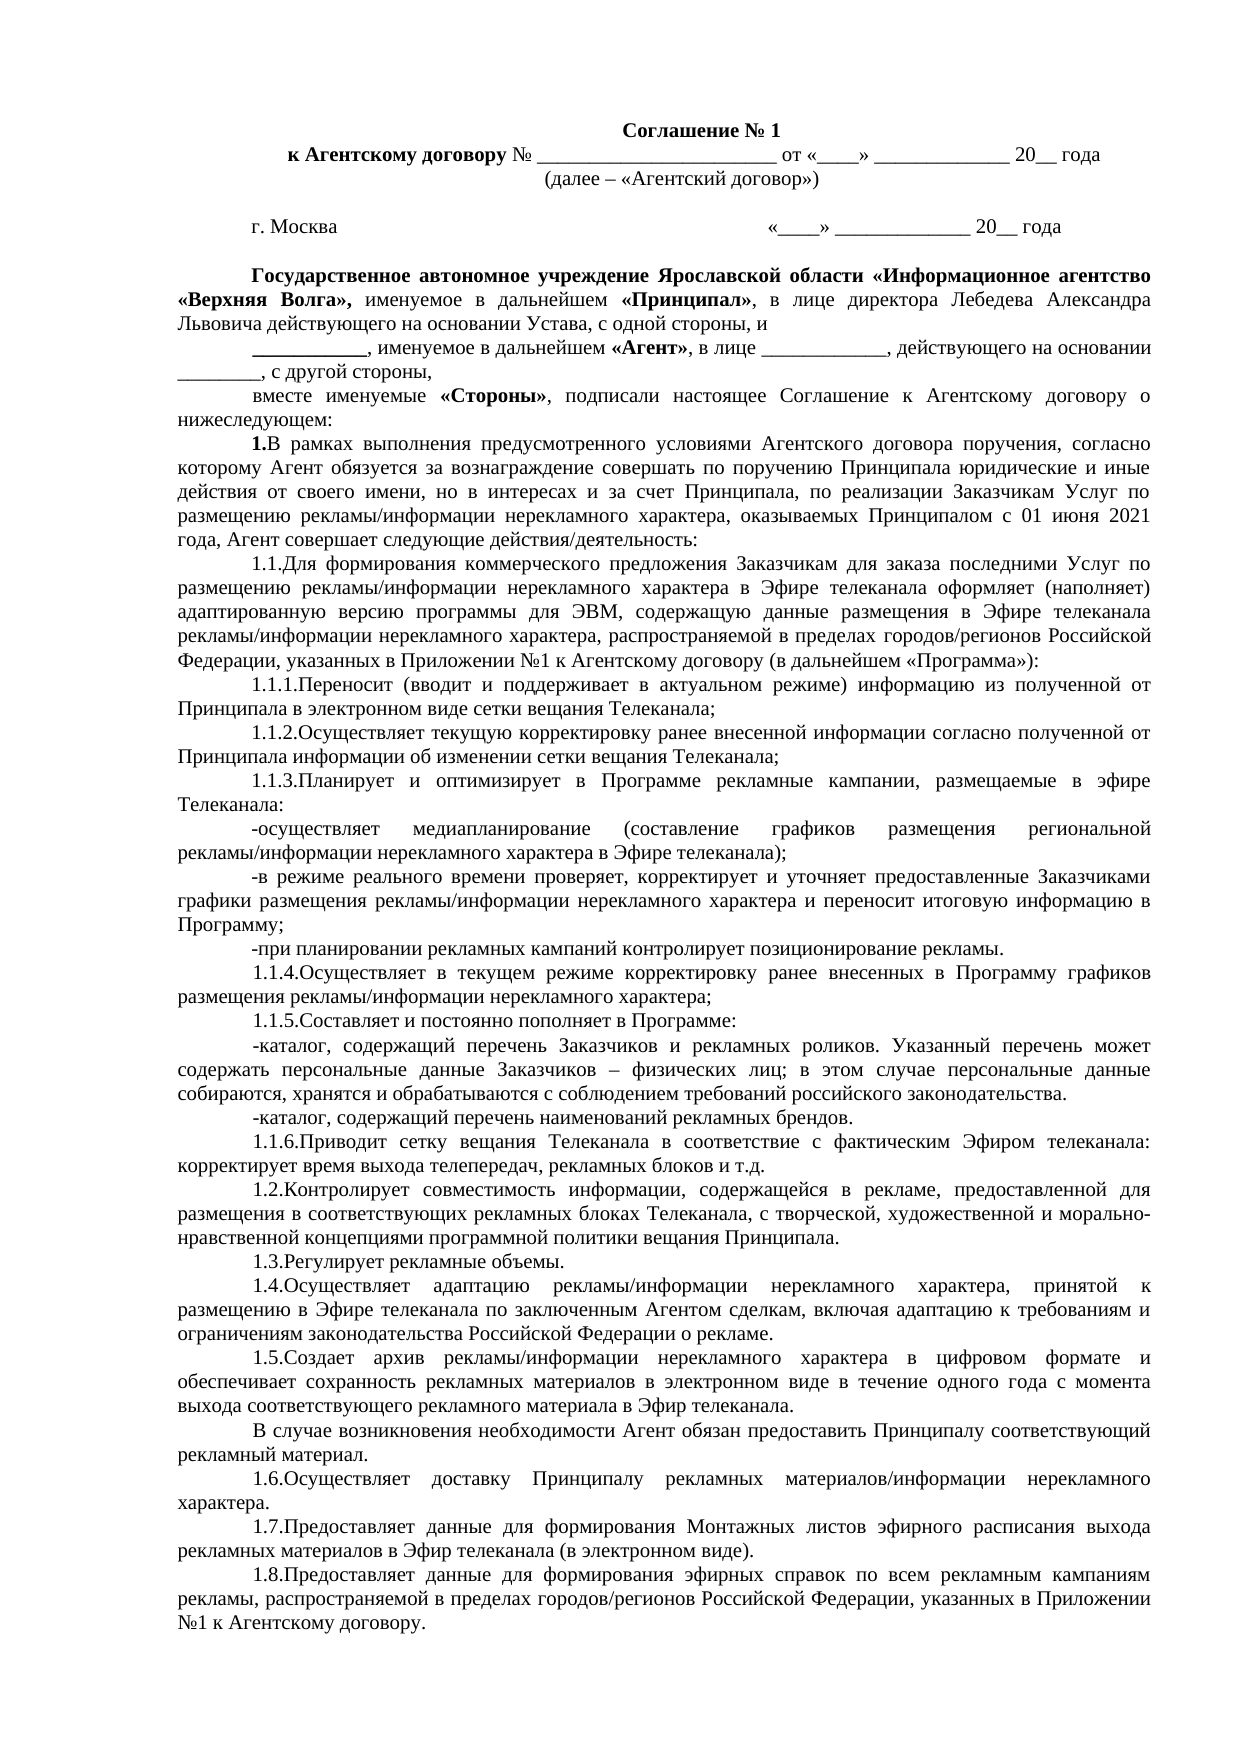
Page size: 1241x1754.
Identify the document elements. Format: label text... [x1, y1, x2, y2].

text 1.1.Для формирования коммерческого предложения Заказчикам для заказа последними Услуг по размещению рекламы/информации нерекламного характера в Эфире телеканала оформляет (наполняет) адаптированную версию программы для ЭВМ, содержащую данные размещения в Эфире телеканала рекламы/информации нерекламного характера, распространяемой в пределах городов/регионов Российской Федерации, указанных в Приложении №1 к Агентскому договору (в дальнейшем «Программа»): [177, 551, 1152, 672]
text В случае возникновения необходимости Агент обязан предоставить Принципалу соответствующий рекламный материал. [177, 1417, 1152, 1466]
text 1.7.Предоставляет данные для формирования Монтажных листов эфирного расписания выхода рекламных материалов в Эфир телеканала (в электронном виде). [177, 1514, 1152, 1562]
text к Агентскому договору № _______________________ от «____» _____________ 20__ года [177, 142, 1152, 166]
text 1.1.2.Осуществляет текущую корректировку ранее внесенной информации согласно полученной от Принципала информации об изменении сетки вещания Телеканала; [177, 720, 1152, 768]
text 1.В рамках выполнения предусмотренного условиями Агентского договора поручения, согласно которому Агент обязуется за вознаграждение совершать по поручению Принципала юридические и иные действия от своего имени, но в интересах и за счет Принципала, по реализации Заказчикам Услуг по размещению рекламы/информации нерекламного характера, оказываемых Принципалом с 01 июня 2021 года, Агент совершает следующие действия/деятельность: [177, 431, 1152, 551]
text -каталог, содержащий перечень Заказчиков и рекламных роликов. Указанный перечень может содержать персональные данные Заказчиков – физических лиц; в этом случае персональные данные собираются, хранятся и обрабатываются с соблюдением требований российского законодательства. [177, 1032, 1152, 1105]
text вместе именуемые «Стороны», подписали настоящее Соглашение к Агентскому договору о нижеследующем: [177, 383, 1152, 431]
text -каталог, содержащий перечень наименований рекламных брендов. [177, 1105, 1152, 1129]
text 1.1.6.Приводит сетку вещания Телеканала в соответствие с фактическим Эфиром телеканала: корректирует время выхода телепередач, рекламных блоков и т.д. [177, 1129, 1152, 1177]
text (далее – «Агентский договор») [177, 166, 1152, 190]
text ___________, именуемое в дальнейшем «Агент», в лице ____________, действующего на основании ________, с другой стороны, [177, 335, 1152, 383]
text -осуществляет медиапланирование (составление графиков размещения региональной рекламы/информации нерекламного характера в Эфире телеканала); [177, 816, 1152, 864]
text 1.1.3.Планирует и оптимизирует в Программе рекламные кампании, размещаемые в эфире Телеканала: [177, 768, 1152, 816]
text 1.8.Предоставляет данные для формирования эфирных справок по всем рекламным кампаниям рекламы, распространяемой в пределах городов/регионов Российской Федерации, указанных в Приложении №1 к Агентскому договору. [177, 1562, 1152, 1634]
text Государственное автономное учреждение Ярославской области «Информационное агентство «Верхняя Волга», именуемое в дальнейшем «Принципал», в лице директора Лебедева Александра Львовича действующего на основании Устава, с одной стороны, и [177, 262, 1152, 335]
text 1.2.Контролирует совместимость информации, содержащейся в рекламе, предоставленной для размещения в соответствующих рекламных блоках Телеканала, с творческой, художественной и морально-нравственной концепциями программной политики вещания Принципала. [177, 1177, 1152, 1249]
text -при планировании рекламных кампаний контролирует позиционирование рекламы. [177, 936, 1152, 960]
text 1.1.1.Переносит (вводит и поддерживает в актуальном режиме) информацию из полученной от Принципала в электронном виде сетки вещания Телеканала; [177, 672, 1152, 720]
text 1.3.Регулирует рекламные объемы. [177, 1249, 1152, 1273]
text Соглашение № 1 [177, 118, 1152, 142]
text г. Москва «____» _____________ 20__ года [177, 214, 1152, 238]
text 1.6.Осуществляет доставку Принципалу рекламных материалов/информации нерекламного характера. [177, 1466, 1152, 1514]
text -в режиме реального времени проверяет, корректирует и уточняет предоставленные Заказчиками графики размещения рекламы/информации нерекламного характера и переносит итоговую информацию в Программу; [177, 864, 1152, 936]
text 1.1.5.Составляет и постоянно пополняет в Программе: [177, 1008, 1152, 1032]
text 1.5.Создает архив рекламы/информации нерекламного характера в цифровом формате и обеспечивает сохранность рекламных материалов в электронном виде в течение одного года с момента выхода соответствующего рекламного материала в Эфир телеканала. [177, 1345, 1152, 1417]
text 1.4.Осуществляет адаптацию рекламы/информации нерекламного характера, принятой к размещению в Эфире телеканала по заключенным Агентом сделкам, включая адаптацию к требованиям и ограничениям законодательства Российской Федерации о рекламе. [177, 1273, 1152, 1345]
text 1.1.4.Осуществляет в текущем режиме корректировку ранее внесенных в Программу графиков размещения рекламы/информации нерекламного характера; [177, 960, 1152, 1008]
